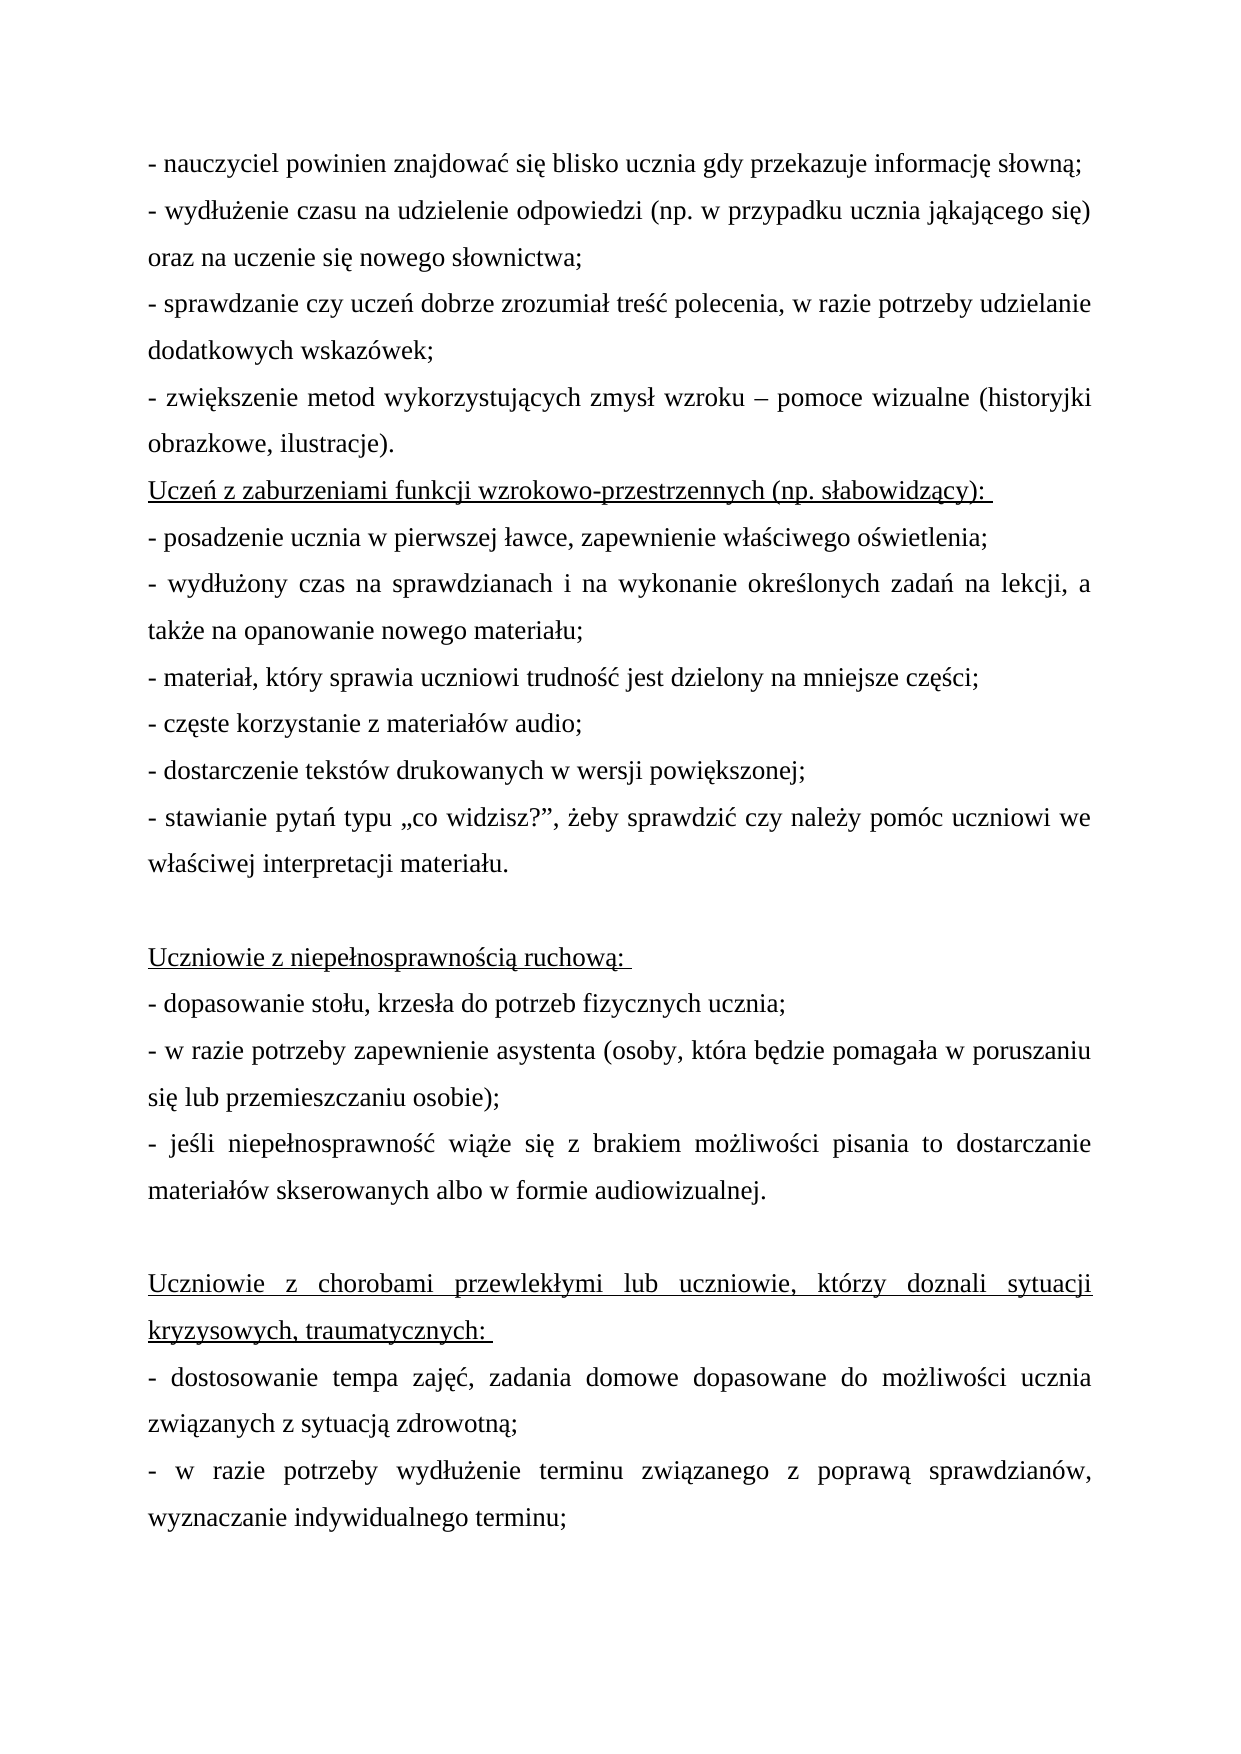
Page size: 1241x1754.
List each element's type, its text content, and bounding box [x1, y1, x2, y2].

text - jeśli niepełnosprawność wiąże się z brakiem możliwości pisania to dostarczanie materiałów skserowanych albo w formie audiowizualnej. [148, 1128, 1093, 1205]
text - w razie potrzeby zapewnienie asystenta (osoby, która będzie pomagała w poruszaniu się lub przemieszczaniu osobie); [148, 1034, 1093, 1112]
text - sprawdzanie czy uczeń dobrze zrozumiał treść polecenia, w razie potrzeby udzielanie dodatkowych wskazówek; [148, 288, 1093, 365]
text - materiał, który sprawia uczniowi trudność jest dzielony na mniejsze części; [148, 661, 1093, 692]
text - częste korzystanie z materiałów audio; [148, 708, 1093, 739]
text - dostosowanie tempa zajęć, zadania domowe dopasowane do możliwości ucznia związanych z sytuacją zdrowotną; [148, 1361, 1093, 1439]
text Uczeń z zaburzeniami funkcji wzrokowo-przestrzennych (np. słabowidzący): [148, 474, 1093, 505]
text - dostarczenie tekstów drukowanych w wersji powiększonej; [148, 754, 1093, 785]
text - stawianie pytań typu „co widzisz?”, żeby sprawdzić czy należy pomóc uczniowi we właściwej interpretacji materiału. [148, 801, 1093, 879]
text - posadzenie ucznia w pierwszej ławce, zapewnienie właściwego oświetlenia; [148, 521, 1093, 552]
text Uczniowie z chorobami przewlekłymi lub uczniowie, którzy doznali sytuacji kryzysowych, traumatycznych: [148, 1296, 1093, 1345]
text - nauczyciel powinien znajdować się blisko ucznia gdy przekazuje informację słowną; [148, 148, 1093, 179]
text Uczniowie z niepełnosprawnością ruchową: [148, 941, 1093, 972]
text - wydłużenie czasu na udzielenie odpowiedzi (np. w przypadku ucznia jąkającego się) oraz na uczenie się nowego słownictwa; [148, 194, 1093, 272]
text Uczniowie z chorobami przewlekłymi lub uczniowie, którzy doznali sytuacji kryzysowych, traumatycznych: [148, 1268, 1093, 1295]
text - zwiększenie metod wykorzystujących zmysł wzroku – pomoce wizualne (historyjki obrazkowe, ilustracje). [148, 381, 1093, 459]
text - dopasowanie stołu, krzesła do potrzeb fizycznych ucznia; [148, 988, 1093, 1019]
text - w razie potrzeby wydłużenie terminu związanego z poprawą sprawdzianów, wyznaczanie indywidualnego terminu; [148, 1454, 1093, 1532]
text - wydłużony czas na sprawdzianach i na wykonanie określonych zadań na lekcji, a także na opanowanie nowego materiału; [148, 568, 1093, 645]
